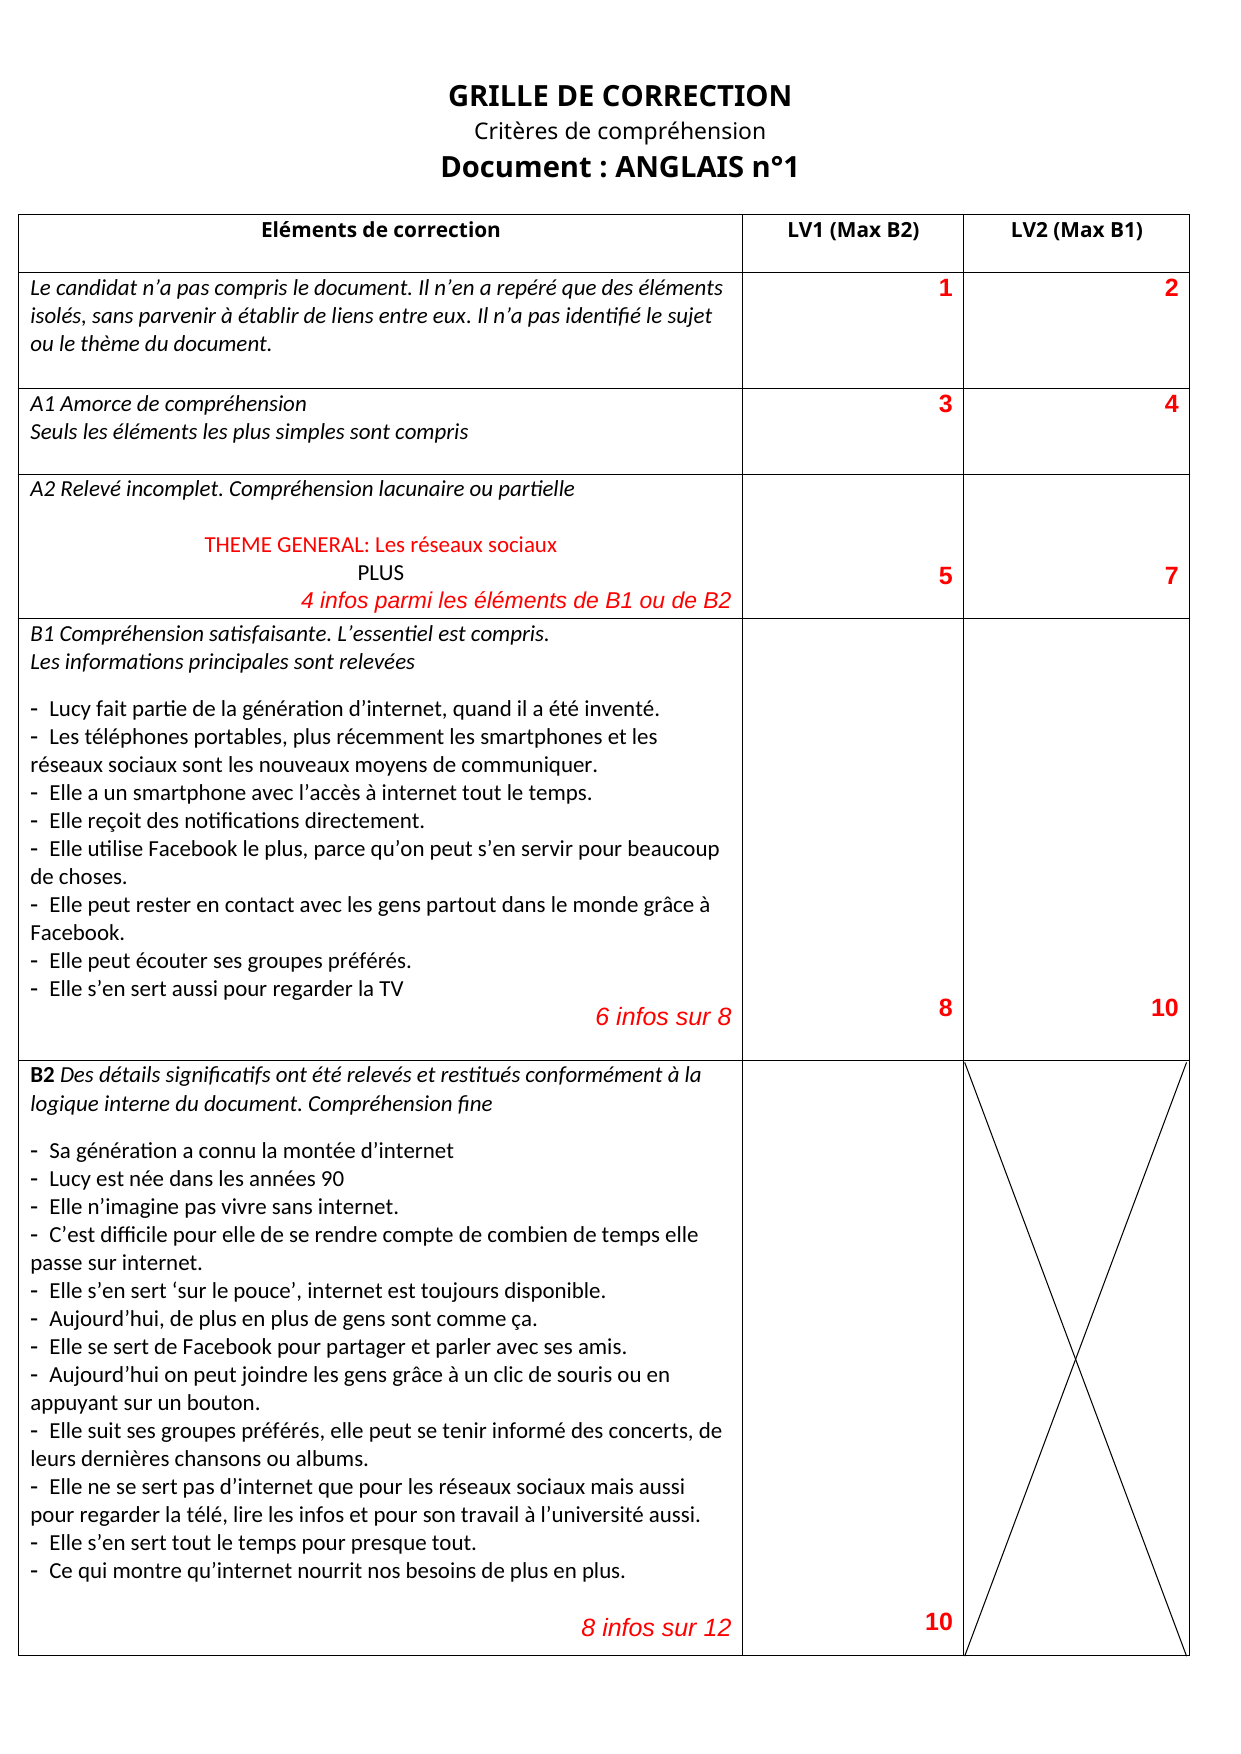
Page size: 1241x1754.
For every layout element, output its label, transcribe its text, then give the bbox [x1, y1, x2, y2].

table_cell Le candidat n’a pas compris le document. Il n’en a repéré que des éléments isolés, sans parvenir à établir de liens entre eux. Il n’a pas identifié le sujet ou le thème du document. [19, 273, 742, 388]
table_cell A1 Amorce de compréhension Seuls les éléments les plus simples sont compris [19, 389, 742, 473]
table_cell B2 Des détails significatifs ont été relevés et restitués conformément à la logique interne du document. Compréhension fine Sa génération a connu la montée d’internet Lucy est née dans les années 90 Elle n’imagine pas vivre sans internet. C’est difficile pour elle de se rendre compte de combien de temps elle passe sur internet. Elle s’en sert ‘sur le pouce’, internet est toujours disponible. Aujourd’hui, de plus en plus de gens sont comme ça. Elle se sert de Facebook pour partager et parler avec ses amis. Aujourd’hui on peut joindre les gens grâce à un clic de souris ou en appuyant sur un bouton. Elle suit ses groupes préférés, elle peut se tenir informé des concerts, de leurs dernières chansons ou albums. Elle ne se sert pas d’internet que pour les réseaux sociaux mais aussi pour regarder la télé, lire les infos et pour son travail à l’université aussi. Elle s’en sert tout le temps pour presque tout. Ce qui montre qu’internet nourrit nos besoins de plus en plus. 8 infos sur 12 [19, 1061, 742, 1654]
text GRILLE DE CORRECTION [75, 75, 1165, 115]
table_cell [964, 1061, 1189, 1654]
text Document : ANGLAIS n°1 [75, 146, 1165, 186]
table_cell 5 [743, 475, 963, 618]
table_cell 8 [743, 619, 963, 1059]
table_cell A2 Relevé incomplet. Compréhension lacunaire ou partielle THEME GENERAL: Les réseaux sociaux PLUS 4 infos parmi les éléments de B1 ou de B2 [19, 475, 742, 618]
table_header Eléments de correction [19, 215, 742, 272]
table_cell 4 [964, 389, 1189, 473]
table_cell 7 [964, 475, 1189, 618]
table_cell 10 [743, 1061, 963, 1654]
table_header LV2 (Max B1) [964, 215, 1189, 272]
text Critères de compréhension [75, 115, 1165, 146]
table_cell 2 [964, 273, 1189, 388]
table_cell 1 [743, 273, 963, 388]
table_cell 3 [743, 389, 963, 473]
table_header LV1 (Max B2) [743, 215, 963, 272]
table_cell 10 [964, 619, 1189, 1059]
table_cell B1 Compréhension satisfaisante. L’essentiel est compris. Les informations principales sont relevées Lucy fait partie de la génération d’internet, quand il a été inventé. Les téléphones portables, plus récemment les smartphones et les réseaux sociaux sont les nouveaux moyens de communiquer. Elle a un smartphone avec l’accès à internet tout le temps. Elle reçoit des notifications directement. Elle utilise Facebook le plus, parce qu’on peut s’en servir pour beaucoup de choses. Elle peut rester en contact avec les gens partout dans le monde grâce à Facebook. Elle peut écouter ses groupes préférés. Elle s’en sert aussi pour regarder la TV 6 infos sur 8 [19, 619, 742, 1059]
